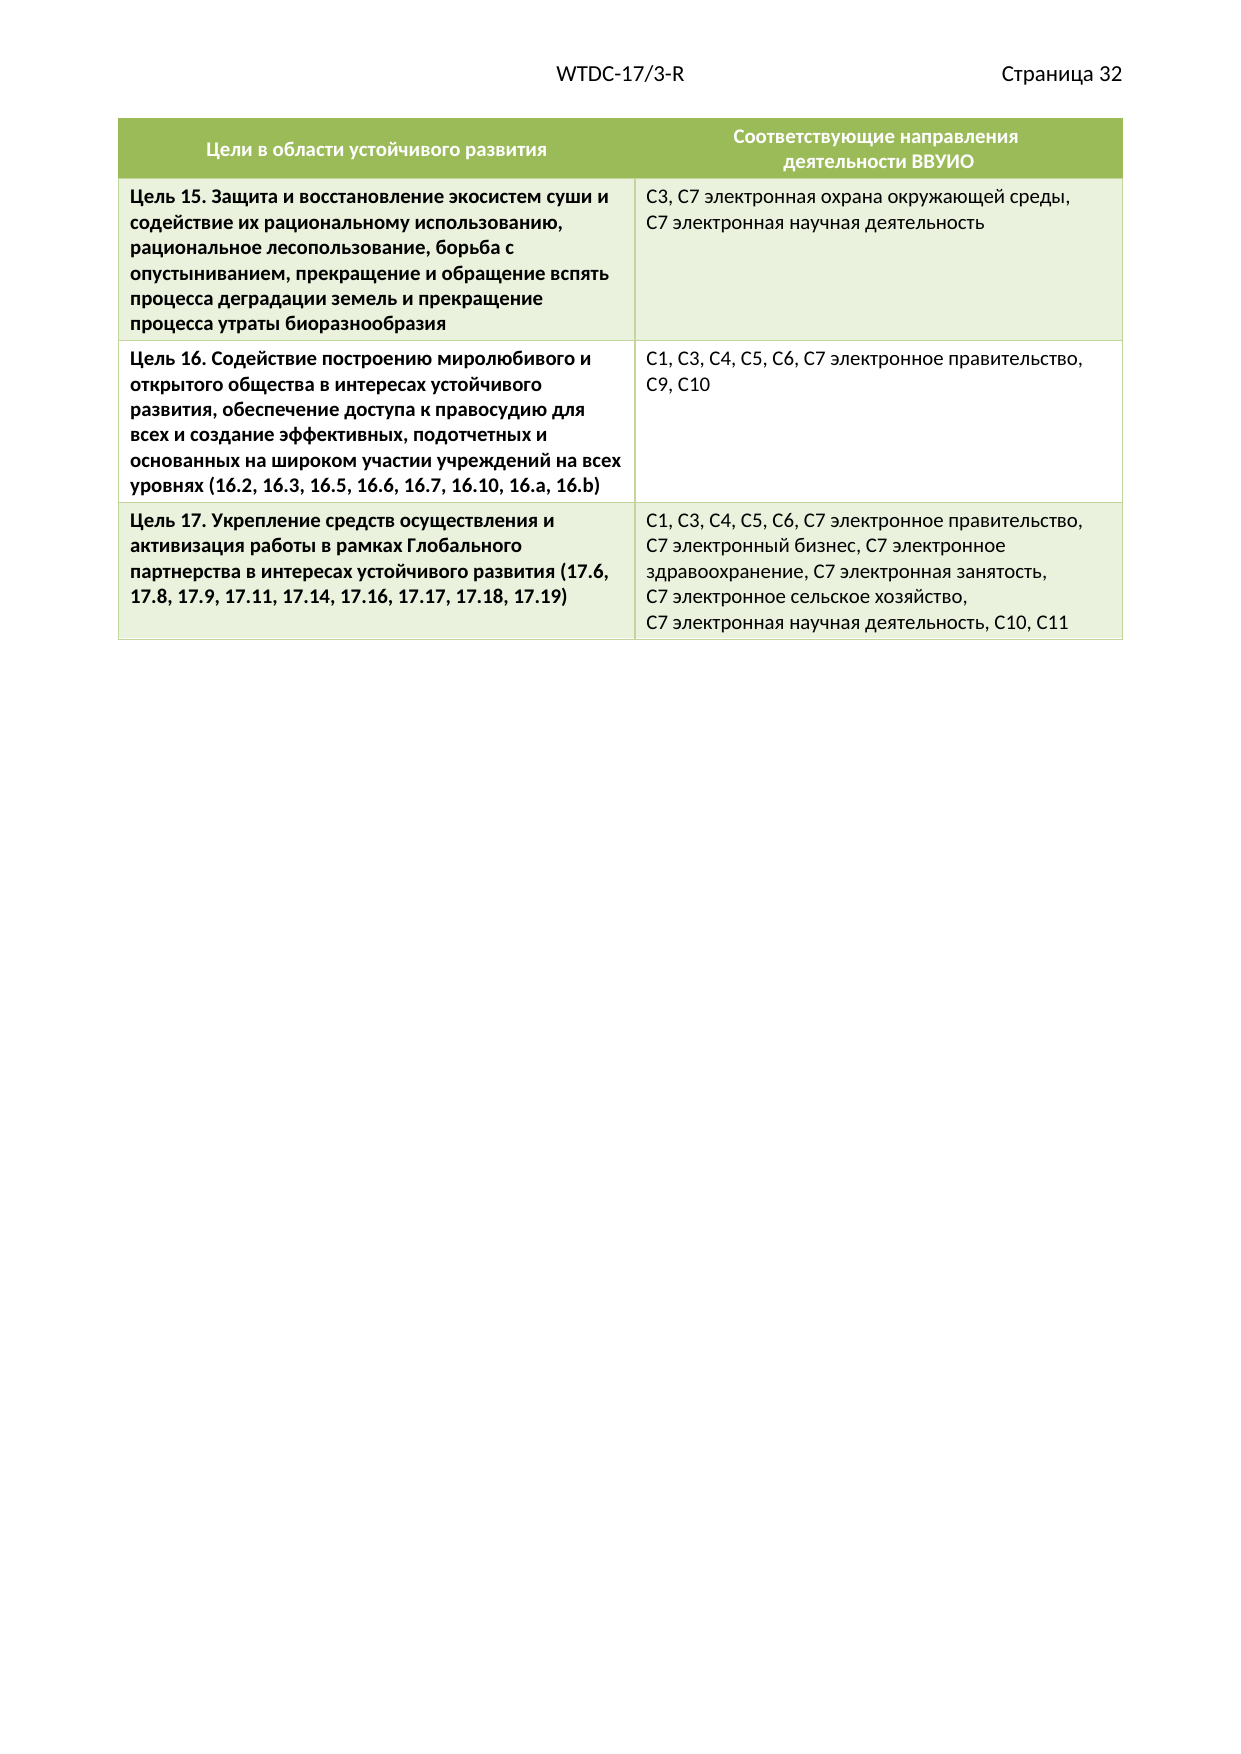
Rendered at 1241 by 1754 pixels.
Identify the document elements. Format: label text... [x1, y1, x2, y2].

table_cell C3, C7 электронная охрана окружающей среды, C7 электронная научная деятельность [636, 179, 1122, 340]
table_header Цели в области устойчивого развития [119, 119, 634, 178]
table_cell Цель 17. Укрепление средств осуществления и активизация работы в рамках Глобального партнерства в интересах устойчивого развития (17.6, 17.8, 17.9, 17.11, 17.14, 17.16, 17.17, 17.18, 17.19) [119, 503, 634, 638]
table_cell Цель 16. Содействие построению миролюбивого и открытого общества в интересах устойчивого развития, обеспечение доступа к правосудию для всех и создание эффективных, подотчетных и основанных на широком участии учреждений на всех уровнях (16.2, 16.3, 16.5, 16.6, 16.7, 16.10, 16.a, 16.b) [119, 341, 634, 502]
table_cell Цель 15. Защита и восстановление экосистем суши и содействие их рациональному использованию, рациональное лесопользование, борьба с опустыниванием, прекращение и обращение вспять процесса деградации земель и прекращение процесса утраты биоразнообразия [119, 179, 634, 340]
table_cell C1, C3, C4, C5, C6, C7 электронное правительство, C9, C10 [636, 341, 1122, 502]
table_header Соответствующие направления деятельности ВВУИО [636, 119, 1122, 178]
table_cell C1, C3, C4, C5, C6, C7 электронное правительство, C7 электронный бизнес, C7 электронное здравоохранение, C7 электронная занятость, C7 электронное сельское хозяйство, C7 электронная научная деятельность, C10, C11 [636, 503, 1122, 638]
